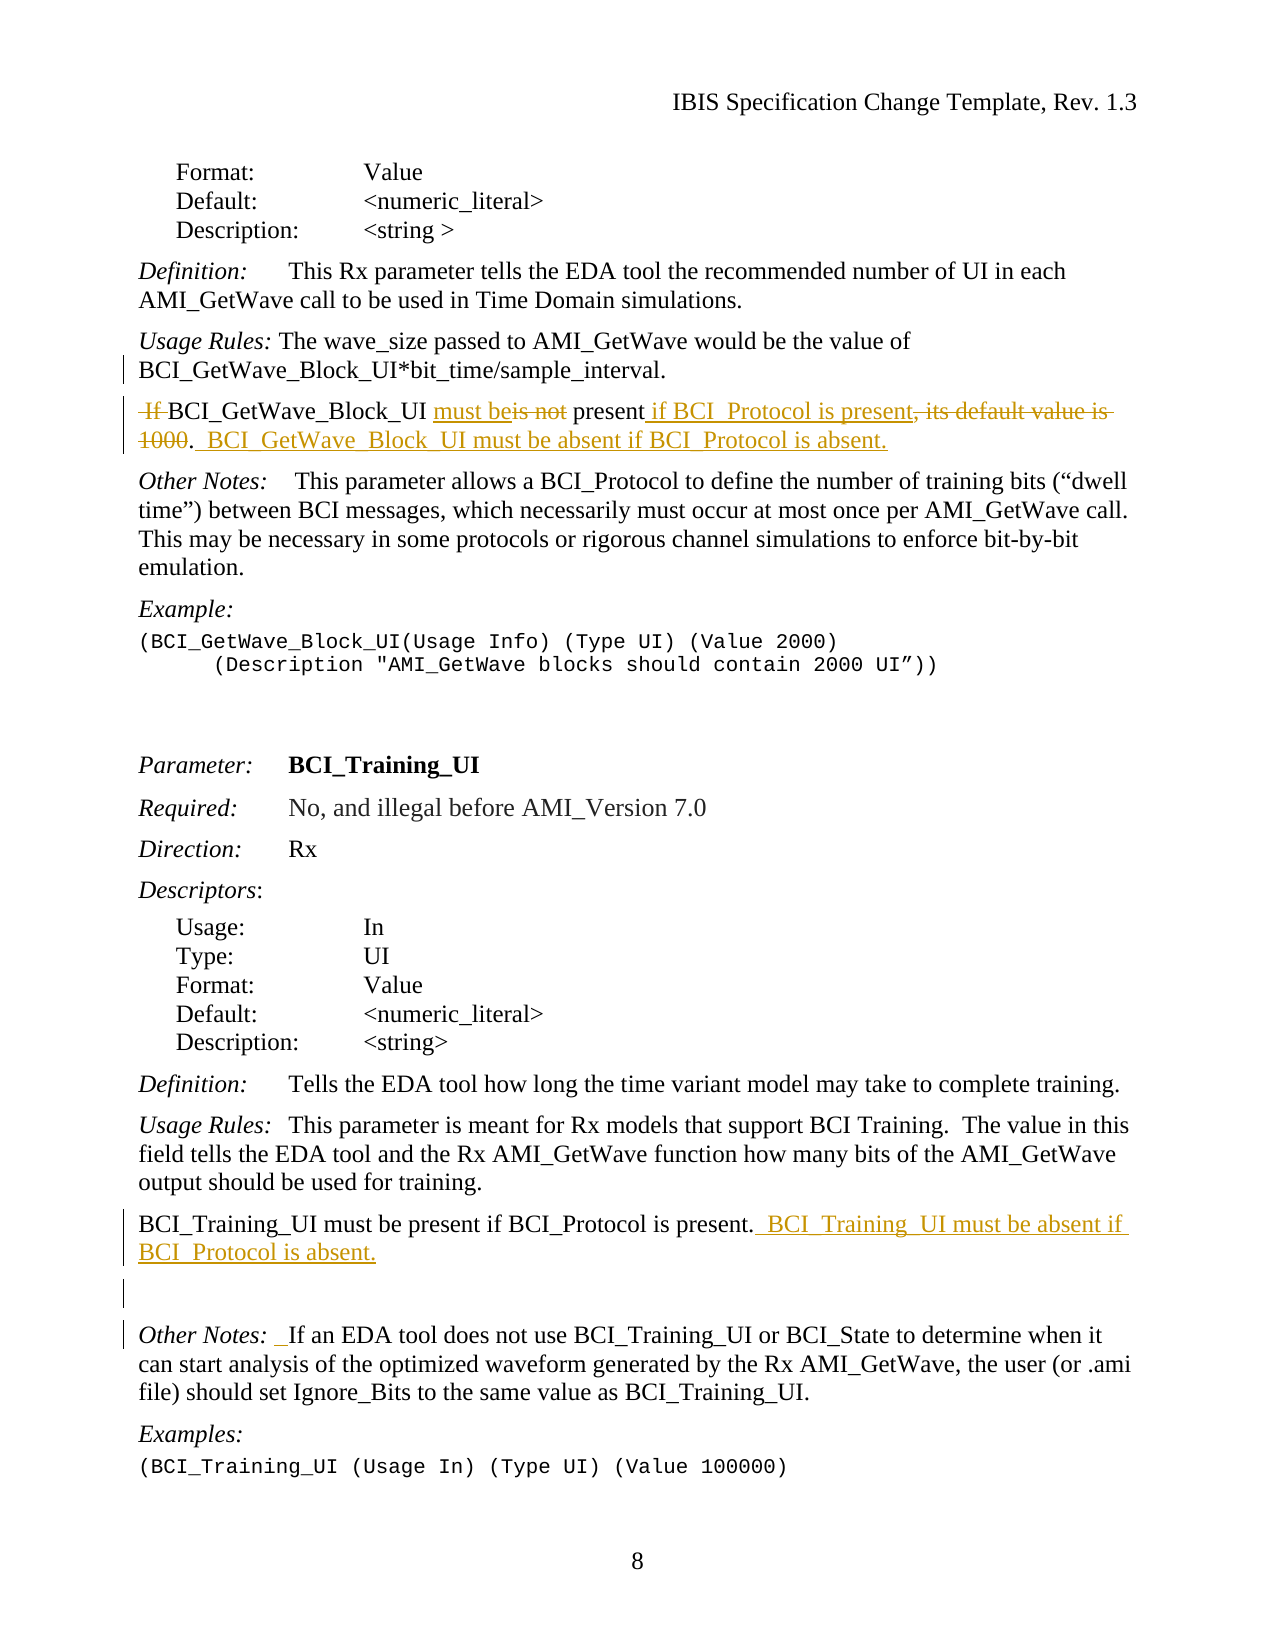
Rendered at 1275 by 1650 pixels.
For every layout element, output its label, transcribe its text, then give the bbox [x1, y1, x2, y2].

text BCI_GetWave_Block_UI present. [138, 396, 1137, 454]
text Examples: [138, 1419, 1137, 1447]
text Definition: Tells the EDA tool how long the time variant model may take to complete training. [138, 1069, 1137, 1097]
text Parameter: BCI_Training_UI [138, 750, 1137, 779]
list Description: <string > [176, 215, 1137, 244]
text Example: [138, 594, 1137, 622]
text Definition: This Rx parameter tells the EDA tool the recommended number of UI in each AMI_GetWave call to be used in Time Domain simulations. [138, 256, 1137, 314]
list Type: UI [176, 941, 1137, 970]
text Descriptors: [138, 875, 1137, 904]
list Format: Value [176, 970, 1137, 999]
text (Description "AMI_GetWave blocks should contain 2000 UI”)) [138, 654, 1137, 678]
text Usage Rules: The wave_size passed to AMI_GetWave would be the value of BCI_GetWave_Block_UI*bit_time/sample_interval. [138, 326, 1137, 384]
text Direction: Rx [138, 834, 1137, 863]
text Other Notes: If an EDA tool does not use BCI_Training_UI or BCI_State to determine when it can start analysis of the optimized waveform generated by the Rx AMI_GetWave, the user (or .ami file) should set Ignore_Bits to the same value as BCI_Training_UI. [138, 1320, 1137, 1406]
list Default: <numeric_literal> [176, 186, 1137, 215]
text (BCI_Training_UI (Usage In) (Type UI) (Value 100000) [138, 1456, 1137, 1479]
text (BCI_GetWave_Block_UI(Usage Info) (Type UI) (Value 2000) [138, 631, 1137, 654]
list Description: <string> [176, 1027, 1137, 1056]
text Usage Rules: This parameter is meant for Rx models that support BCI Training. The value in this field tells the EDA tool and the Rx AMI_GetWave function how many bits of the AMI_GetWave output should be used for training. [138, 1110, 1137, 1196]
list Format: Value [176, 157, 1137, 186]
text BCI_Training_UI must be present if BCI_Protocol is present. [138, 1209, 1137, 1266]
text Other Notes: This parameter allows a BCI_Protocol to define the number of training bits (“dwell time”) between BCI messages, which necessarily must occur at most once per AMI_GetWave call. This may be necessary in some protocols or rigorous channel simulations to enforce bit-by-bit emulation. [138, 466, 1137, 581]
list Default: <numeric_literal> [176, 999, 1137, 1027]
list Usage: In [176, 912, 1137, 941]
text Required: No, and illegal before AMI_Version 7.0 [138, 792, 1137, 822]
